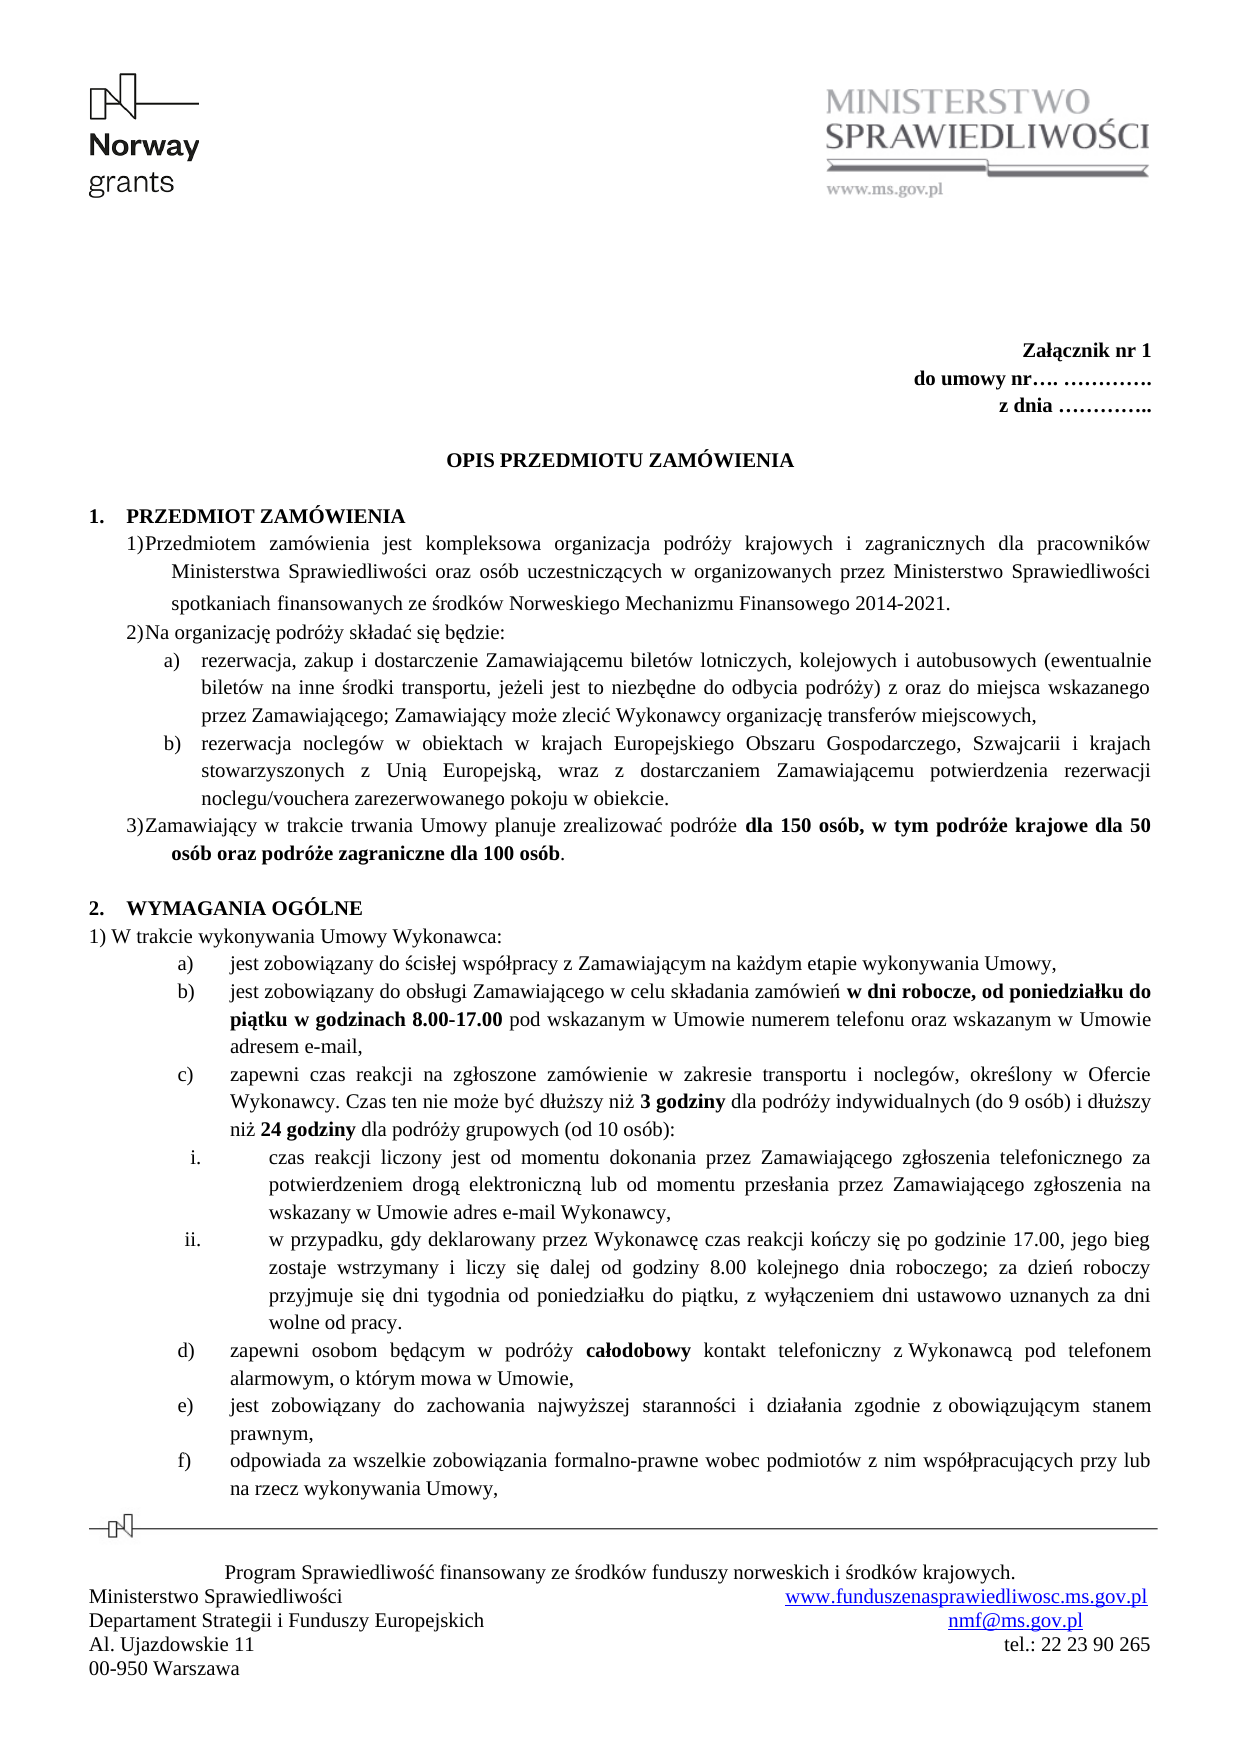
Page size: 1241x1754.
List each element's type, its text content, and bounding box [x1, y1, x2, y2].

list WYMAGANIA OGÓLNE [89, 896, 1152, 920]
list rezerwacja, zakup i dostarczenie Zamawiającemu biletów lotniczych, kolejowych i autobusowych (ewentualnie biletów na inne środki transportu, jeżeli jest to niezbędne do odbycia podróży) z oraz do miejsca wskazanego przez Zamawiającego; Zamawiający może zlecić Wykonawcy organizację transferów miejscowych, [164, 648, 1152, 727]
list PRZEDMIOT ZAMÓWIENIA [89, 503, 1152, 528]
list czas reakcji liczony jest od momentu dokonania przez Zamawiającego zgłoszenia telefonicznego za potwierdzeniem drogą elektroniczną lub od momentu przesłania przez Zamawiającego zgłoszenia na wskazany w Umowie adres e-mail Wykonawcy, [201, 1144, 1152, 1224]
list odpowiada za wszelkie zobowiązania formalno-prawne wobec podmiotów z nim współpracujących przy lub na rzecz wykonywania Umowy, [177, 1448, 1152, 1500]
text z dnia ………….. [89, 393, 1152, 417]
list jest zobowiązany do obsługi Zamawiającego w celu składania zamówień w dni robocze, od poniedziałku do piątku w godzinach 8.00-17.00 pod wskazanym w Umowie numerem telefonu oraz wskazanym w Umowie adresem e-mail, [177, 979, 1152, 1058]
list Przedmiotem zamówienia jest kompleksowa organizacja podróży krajowych i zagranicznych dla pracowników Ministerstwa Sprawiedliwości oraz osób uczestniczących w organizowanych przez Ministerstwo Sprawiedliwości spotkaniach finansowanych ze środków Norweskiego Mechanizmu Finansowego 2014-2021. [126, 531, 1152, 616]
list w przypadku, gdy deklarowany przez Wykonawcę czas reakcji kończy się po godzinie 17.00, jego bieg zostaje wstrzymany i liczy się dalej od godziny 8.00 kolejnego dnia roboczego; za dzień roboczy przyjmuje się dni tygodnia od poniedziałku do piątku, z wyłączeniem dni ustawowo uznanych za dni wolne od pracy. [201, 1227, 1152, 1334]
list Zamawiający w trakcie trwania Umowy planuje zrealizować podróże dla 150 osób, w tym podróże krajowe dla 50 osób oraz podróże zagraniczne dla 100 osób. [126, 813, 1152, 865]
list zapewni osobom będącym w podróży całodobowy kontakt telefoniczny z Wykonawcą pod telefonem alarmowym, o którym mowa w Umowie, [177, 1338, 1152, 1389]
picture [89, 1507, 1158, 1553]
list zapewni czas reakcji na zgłoszone zamówienie w zakresie transportu i noclegów, określony w Ofercie Wykonawcy. Czas ten nie może być dłuższy niż 3 godziny dla podróży indywidualnych (do 9 osób) i dłuższy niż 24 godziny dla podróży grupowych (od 10 osób): [177, 1062, 1152, 1141]
list jest zobowiązany do ścisłej współpracy z Zamawiającym na każdym etapie wykonywania Umowy, [177, 951, 1152, 975]
list Na organizację podróży składać się będzie: [126, 620, 1152, 644]
picture [88, 73, 199, 198]
text Załącznik nr 1 [89, 338, 1152, 362]
text 1) W trakcie wykonywania Umowy Wykonawca: [89, 924, 1152, 948]
text do umowy nr…. …………. [89, 366, 1152, 389]
list rezerwacja noclegów w obiektach w krajach Europejskiego Obszaru Gospodarczego, Szwajcarii i krajach stowarzyszonych z Unią Europejską, wraz z dostarczaniem Zamawiającemu potwierdzenia rezerwacji noclegu/vouchera zarezerwowanego pokoju w obiekcie. [164, 731, 1152, 810]
text OPIS PRZEDMIOTU ZAMÓWIENIA [89, 448, 1152, 472]
list jest zobowiązany do zachowania najwyższej staranności i działania zgodnie z obowiązującym stanem prawnym, [177, 1393, 1152, 1445]
picture [826, 89, 1150, 198]
